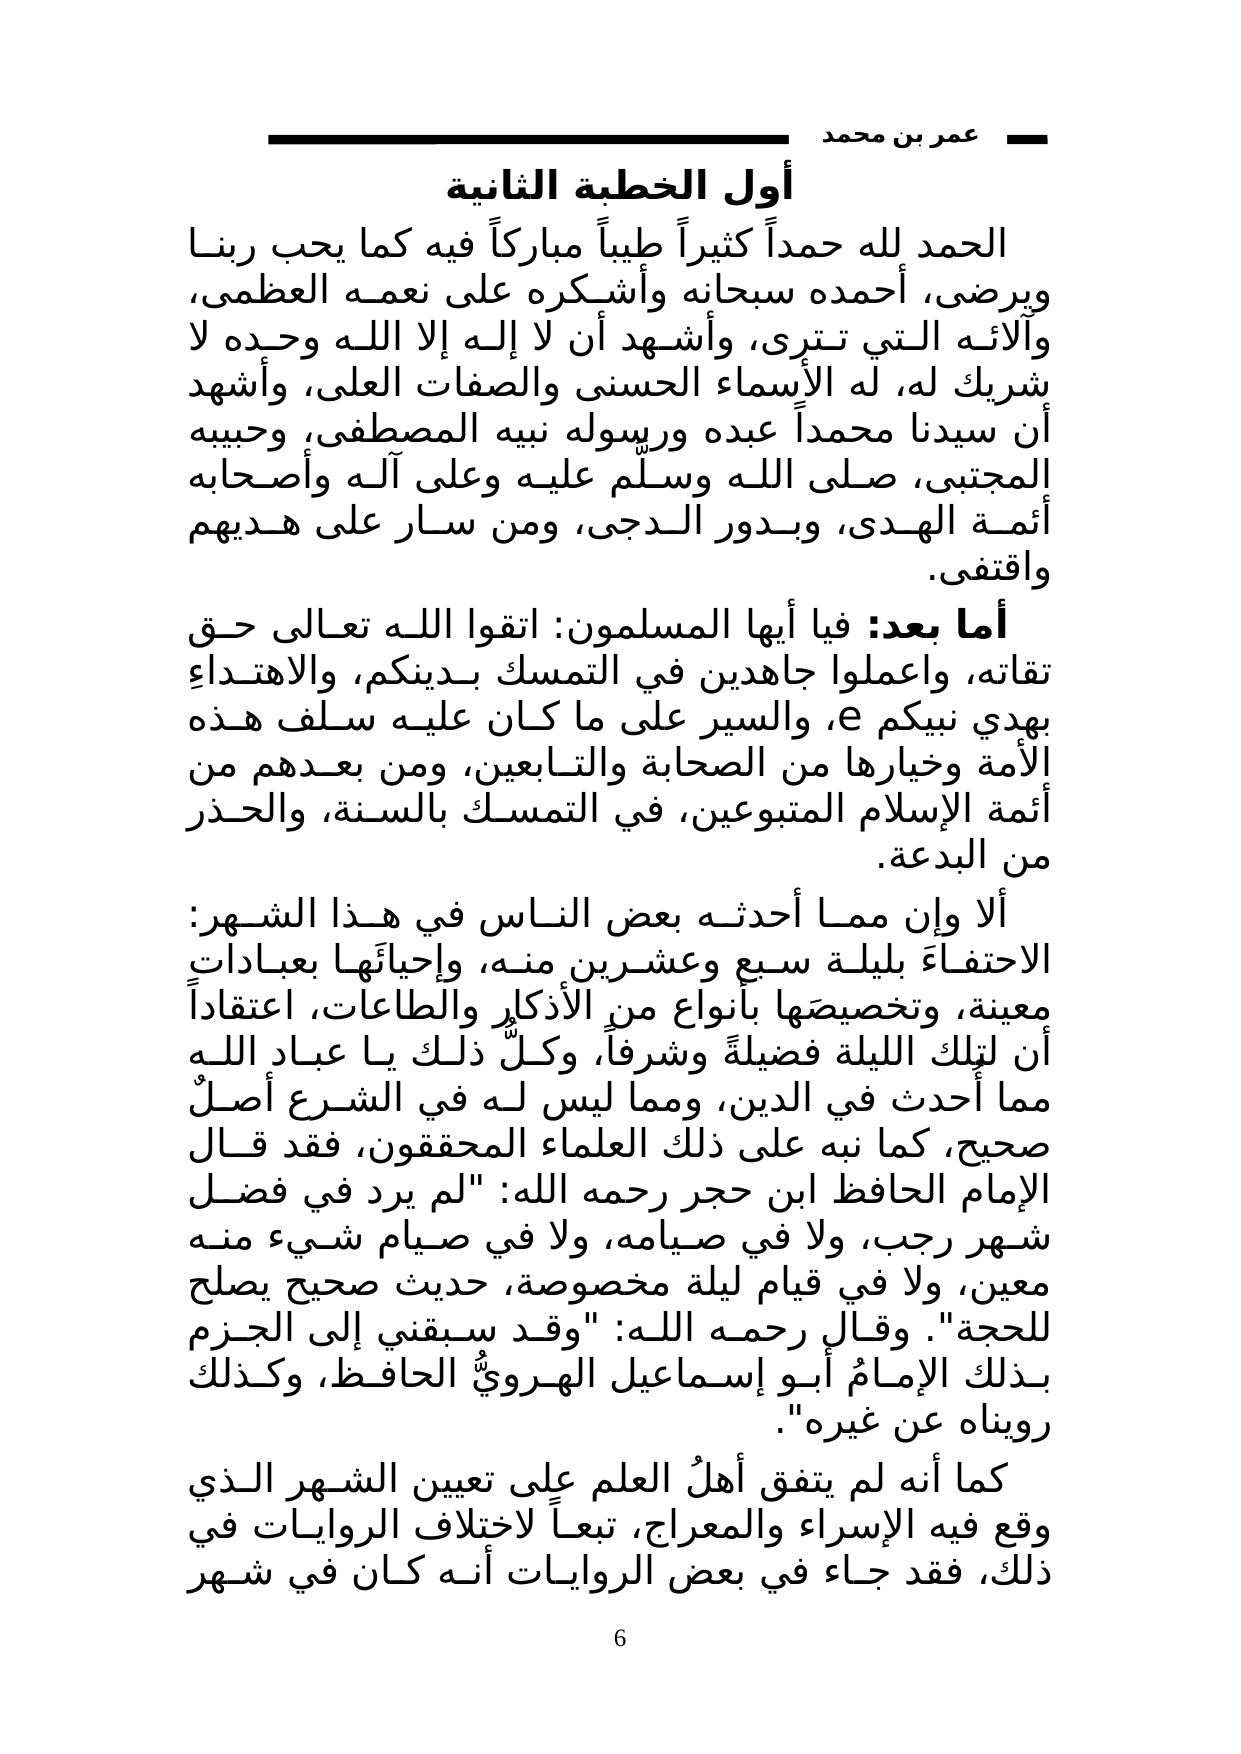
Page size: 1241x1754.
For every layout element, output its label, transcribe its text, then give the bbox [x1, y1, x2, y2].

text الحمد لله حمداً كثيراً طيباً مباركاً فيه كما يحب ربنا ويرضى، أحمده سبحانه وأشكره على نعمه العظمى، وآلائه التي تترى، وأشهد أن لا إله إلا الله وحده لا شريك له، له الأسماء الحسنى والصفات العلى، وأشهد أن سيدنا محمداً عبده ورسوله نبيه المصطفى، وحبيبه المجتبى، صلى الله وسلَّم عليه وعلى آله وأصحابه أئمة الهدى، وبدور الدجى، ومن سار على هديهم واقتفى. [187, 221, 1053, 589]
text ألا وإن مما أحدثه بعض الناس في هذا الشهر: الاحتفاءَ بليلة سبع وعشرين منه، وإحيائَها بعبادات معينة، وتخصيصَها بأنواع من الأذكار والطاعات، اعتقاداً أن لتلك الليلة فضيلةً وشرفاً، وكلُّ ذلك يا عباد الله مما أُحدث في الدين، ومما ليس له في الشرع أصلٌ صحيح، كما نبه على ذلك العلماء المحققون، فقد قال الإمام الحافظ ابن حجر رحمه الله: "لم يرد في فضل شهر رجب، ولا في صيامه، ولا في صيام شيء منه معين، ولا في قيام ليلة مخصوصة، حديث صحيح يصلح للحجة". وقال رحمه الله: "وقد سبقني إلى الجزم بذلك الإمامُ أبو إسماعيل الهرويُّ الحافظ، وكذلك رويناه عن غيره". [187, 891, 1053, 1443]
text أما بعد: فيا أيها المسلمون: اتقوا الله تعالى حق تقاته، واعملوا جاهدين في التمسك بدينكم، والاهتداءِ بهدي نبيكم ، والسير على ما كان عليه سلف هذه الأمة وخيارها من الصحابة والتابعين، ومن بعدهم من أئمة الإسلام المتبوعين، في التمسك بالسنة، والحذر من البدعة. [187, 602, 1053, 878]
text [187, 1456, 1053, 1594]
text أول الخطبة الثانية [187, 162, 1053, 208]
